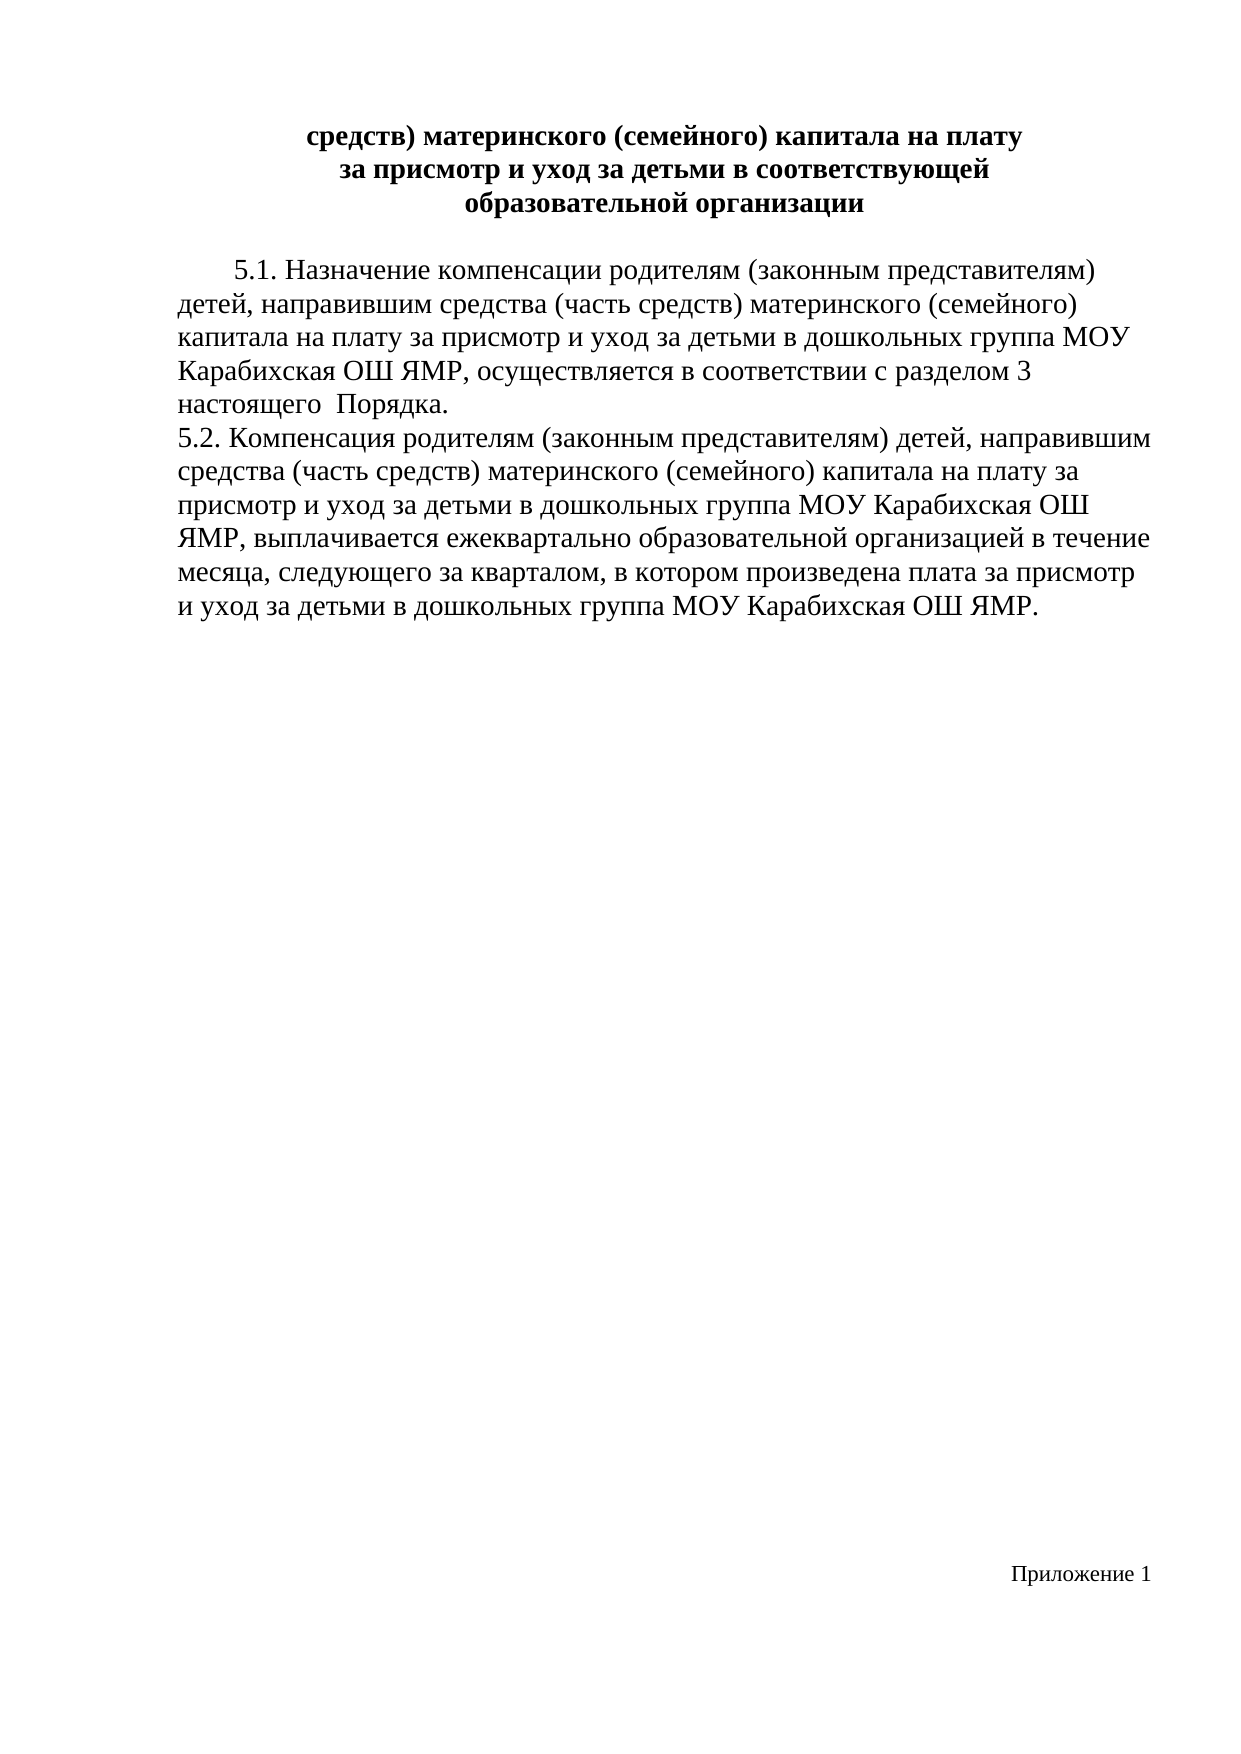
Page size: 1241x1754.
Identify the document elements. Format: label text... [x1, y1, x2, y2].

title образовательной организации [177, 185, 1152, 219]
text Приложение 1 [177, 1560, 1152, 1587]
title за присмотр и уход за детьми в соответствующей [177, 152, 1152, 185]
text 5.2. Компенсация родителям (законным представителям) детей, направившим средства (часть средств) материнского (семейного) капитала на плату за присмотр и уход за детьми в дошкольных группа МОУ Карабихская ОШ ЯМР, выплачивается ежеквартально образовательной организацией в течение месяца, следующего за кварталом, в котором произведена плата за присмотр и уход за детьми в дошкольных группа МОУ Карабихская ОШ ЯМР. [177, 420, 1152, 621]
title средств) материнского (семейного) капитала на плату [177, 118, 1152, 152]
text 5.1. Назначение компенсации родителям (законным представителям) детей, направившим средства (часть средств) материнского (семейного) капитала на плату за присмотр и уход за детьми в дошкольных группа МОУ Карабихская ОШ ЯМР, осуществляется в соответствии с разделом 3 настоящего Порядка. [177, 252, 1152, 420]
